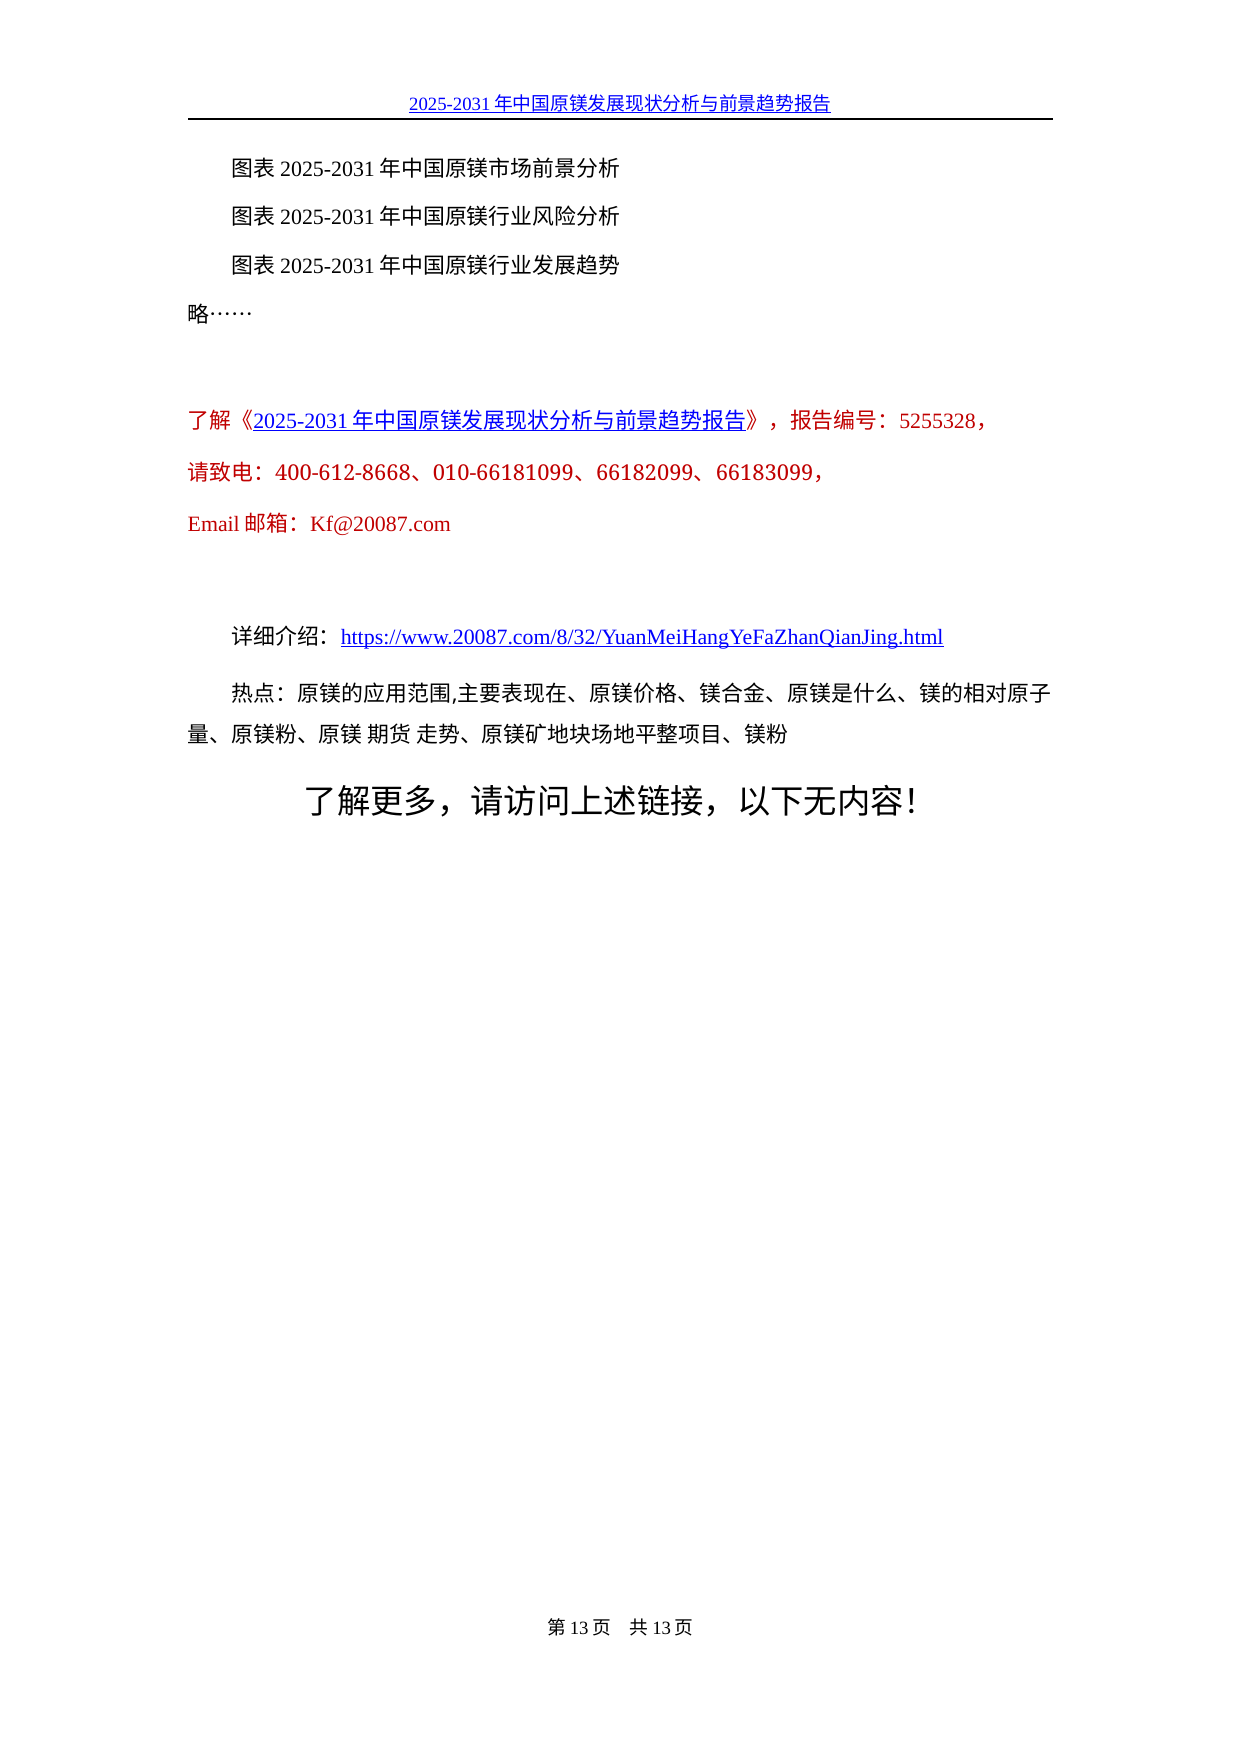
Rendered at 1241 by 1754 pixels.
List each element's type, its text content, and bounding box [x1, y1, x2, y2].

title 了解更多，请访问上述链接，以下无内容！ [187, 766, 1053, 831]
text 热点：原镁的应用范围,主要表现在、原镁价格、镁合金、原镁是什么、镁的相对原子量、原镁粉、原镁 期货 走势、原镁矿地块场地平整项目、镁粉 [187, 676, 1053, 749]
text Email邮箱：Kf@20087.com [187, 506, 1053, 538]
text 详细介绍：https://www.20087.com/8/32/YuanMeiHangYeFaZhanQianJing.html [187, 619, 1053, 651]
text 了解《2025-2031年中国原镁发展现状分析与前景趋势报告》，报告编号：5255328， [187, 403, 1053, 435]
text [187, 150, 1053, 329]
text 请致电：400-612-8668、010-66181099、66182099、66183099， [187, 454, 1053, 487]
